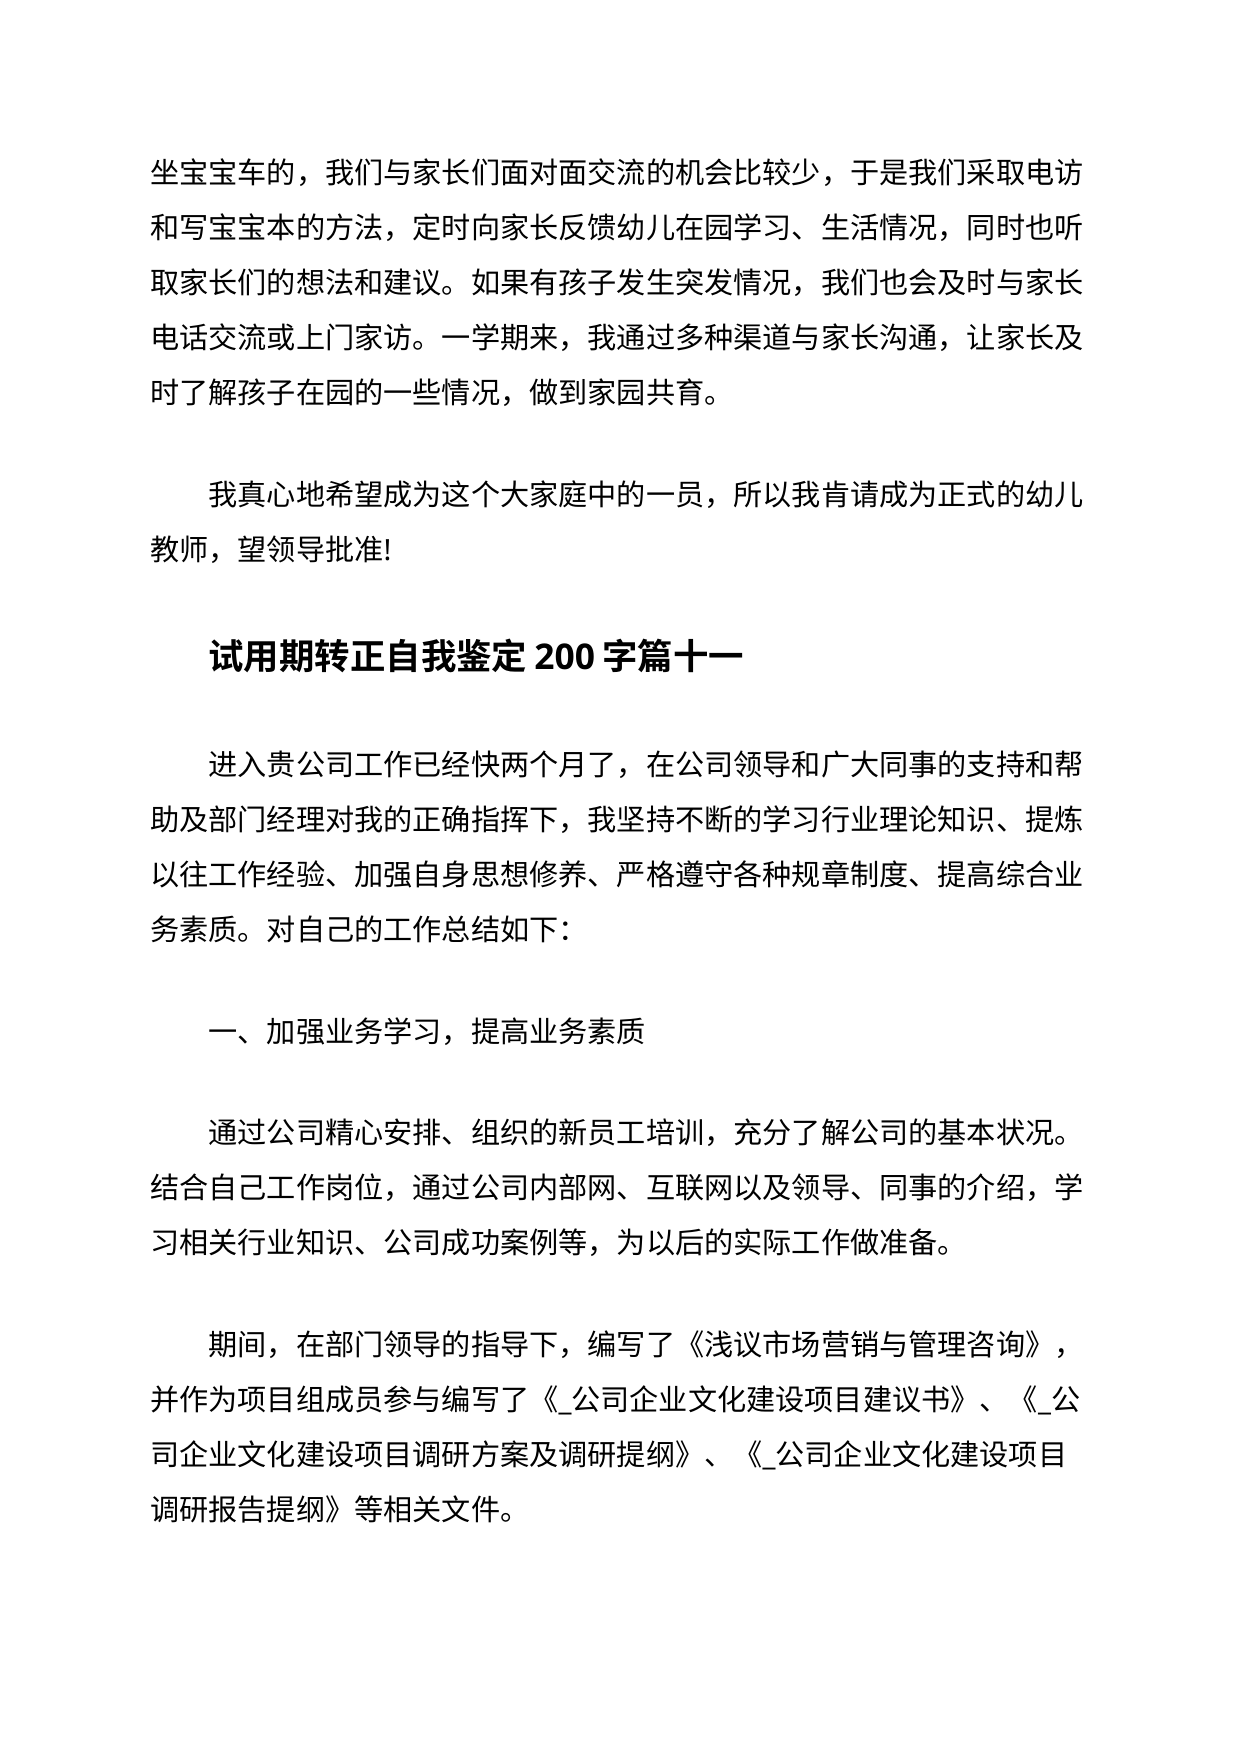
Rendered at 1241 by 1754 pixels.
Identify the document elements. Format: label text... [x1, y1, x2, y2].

text 通过公司精心安排、组织的新员工培训，充分了解公司的基本状况。结合自己工作岗位，通过公司内部网、互联网以及领导、同事的介绍，学习相关行业知识、公司成功案例等，为以后的实际工作做准备。 [150, 1110, 1090, 1262]
text 一、加强业务学习，提高业务素质 [150, 1008, 1090, 1051]
text 试用期转正自我鉴定200字篇十一 [150, 628, 1090, 679]
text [150, 150, 1090, 412]
text 期间，在部门领导的指导下，编写了《浅议市场营销与管理咨询》，并作为项目组成员参与编写了《_公司企业文化建设项目建议书》、《_公司企业文化建设项目调研方案及调研提纲》、《_公司企业文化建设项目调研报告提纲》等相关文件。 [150, 1322, 1090, 1529]
text 我真心地希望成为这个大家庭中的一员，所以我肯请成为正式的幼儿教师，望领导批准! [150, 471, 1090, 569]
text 进入贵公司工作已经快两个月了，在公司领导和广大同事的支持和帮助及部门经理对我的正确指挥下，我坚持不断的学习行业理论知识、提炼以往工作经验、加强自身思想修养、严格遵守各种规章制度、提高综合业务素质。对自己的工作总结如下： [150, 742, 1090, 949]
